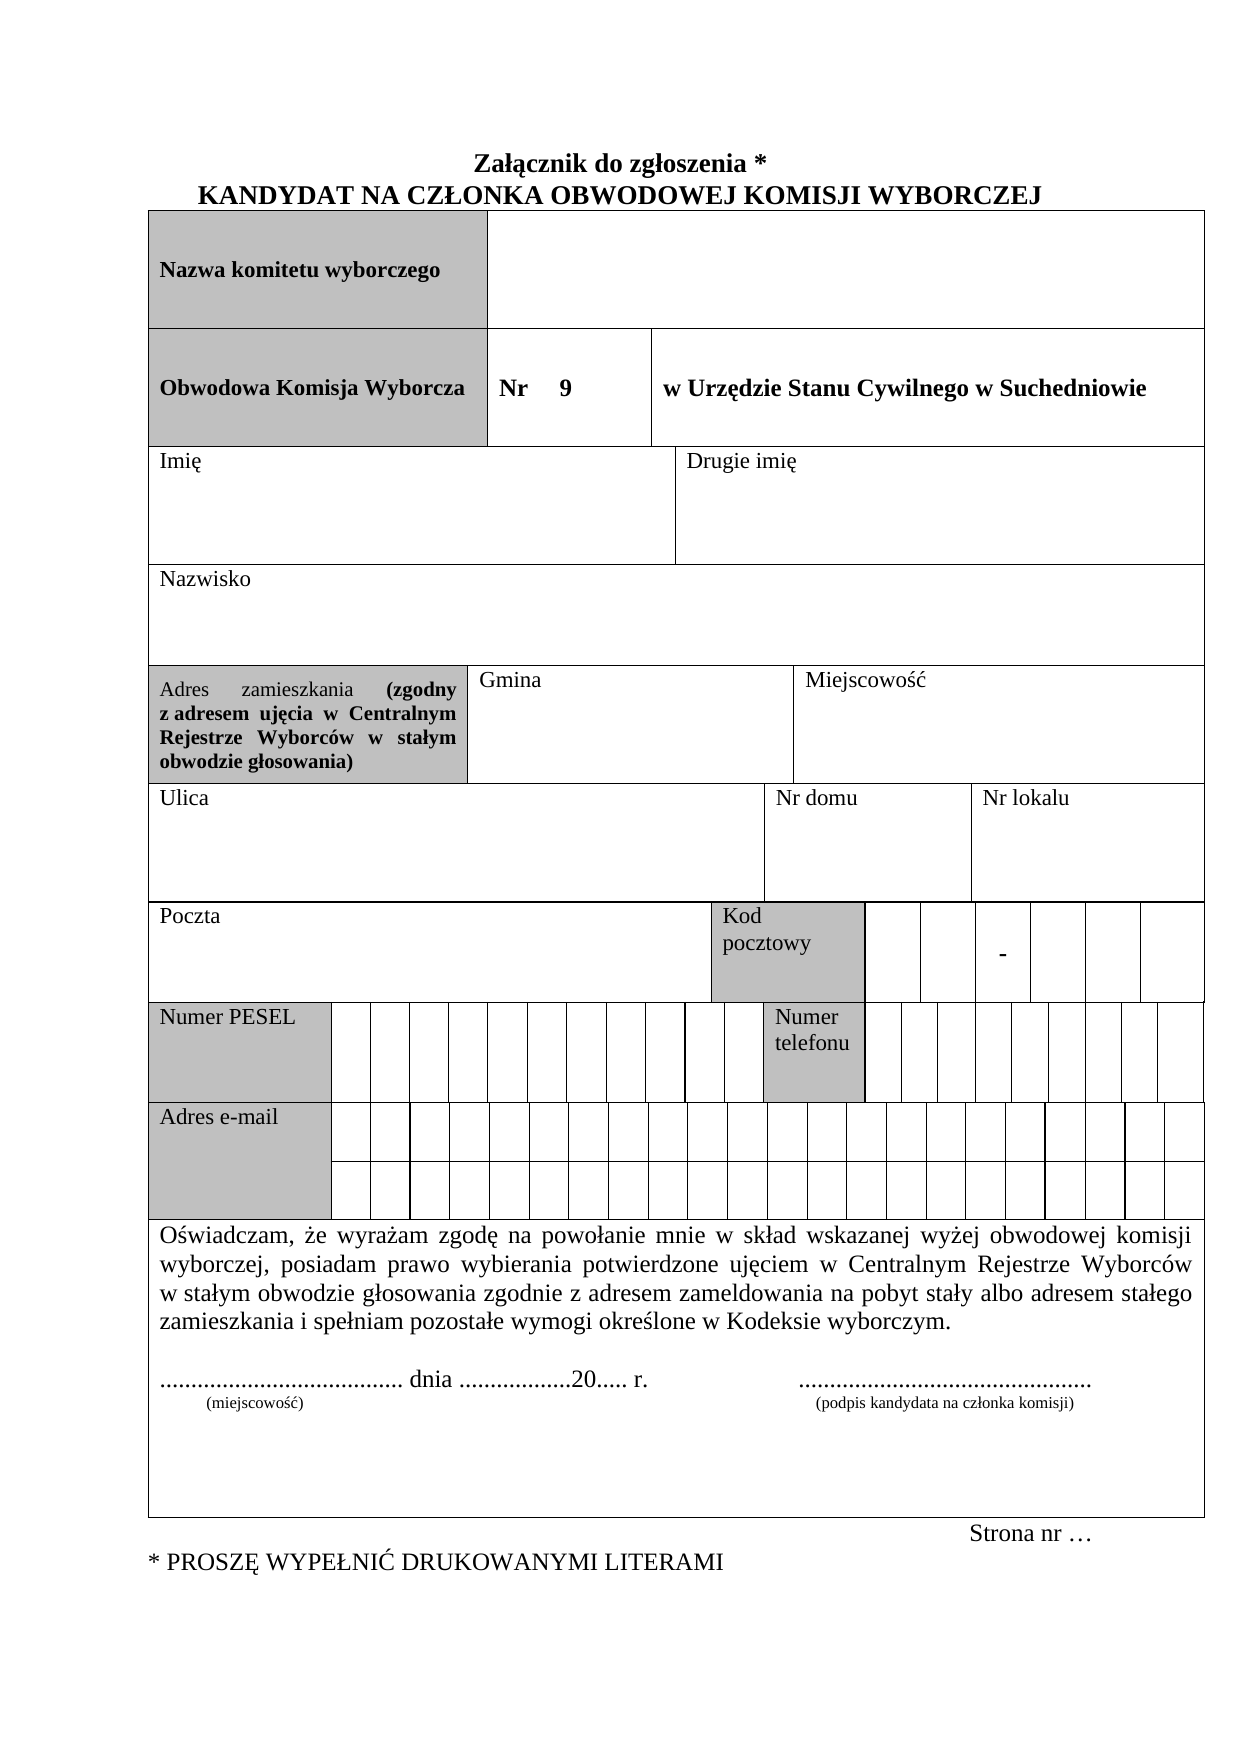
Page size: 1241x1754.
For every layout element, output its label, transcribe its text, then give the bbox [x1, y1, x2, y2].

table_cell [1086, 1103, 1124, 1161]
table_cell [1122, 1003, 1157, 1102]
table_cell [649, 1162, 687, 1219]
table_cell [966, 1103, 1005, 1161]
table_cell [728, 1162, 767, 1219]
table_cell [921, 903, 975, 1002]
text Załącznik do zgłoszenia * [148, 148, 1093, 179]
table_cell [490, 1103, 529, 1161]
table_cell Imię [149, 447, 675, 564]
table_cell [1165, 1103, 1204, 1161]
table_cell [927, 1162, 965, 1219]
table_cell [1086, 1003, 1121, 1102]
table_cell [1046, 1162, 1085, 1219]
table_cell [490, 1162, 529, 1219]
table_cell [450, 1103, 489, 1161]
table_cell [371, 1103, 409, 1161]
table_cell Miejscowość [794, 666, 1204, 783]
table_cell [607, 1003, 645, 1102]
table_header Nazwa komitetu wyborczego [149, 211, 487, 328]
table_cell Numer telefonu [764, 1003, 864, 1102]
table_cell Adres e-mail [149, 1103, 331, 1219]
text Strona nr … [148, 1518, 1093, 1547]
table_cell [728, 1103, 767, 1161]
table_cell Numer PESEL [149, 1003, 331, 1102]
table_cell Drugie imię [676, 447, 1204, 564]
table_cell [1158, 1003, 1203, 1102]
text * PROSZĘ WYPEŁNIĆ DRUKOWANYMI LITERAMI [148, 1547, 1093, 1575]
table_cell [569, 1162, 608, 1219]
table_cell [530, 1103, 568, 1161]
table_cell [569, 1103, 608, 1161]
table_cell [847, 1103, 886, 1161]
table_cell [688, 1162, 727, 1219]
table_header [488, 211, 1204, 328]
table_cell [1006, 1162, 1044, 1219]
table_cell [646, 1003, 684, 1102]
table_cell Nr lokalu [972, 784, 1204, 901]
table_cell Ulica [149, 784, 764, 901]
table_cell [567, 1003, 606, 1102]
table_cell [966, 1162, 1005, 1219]
table_cell [332, 1162, 370, 1219]
table_cell [1006, 1103, 1044, 1161]
table_cell [410, 1003, 448, 1102]
table_cell [847, 1162, 886, 1219]
table_cell [528, 1003, 566, 1102]
table_cell [938, 1003, 975, 1102]
table_cell Nr domu [765, 784, 971, 901]
table_cell [768, 1103, 807, 1161]
table_cell [411, 1162, 449, 1219]
table_cell [887, 1103, 926, 1161]
table_cell [866, 903, 920, 1002]
table_cell [1012, 1003, 1048, 1102]
table_cell [976, 1003, 1011, 1102]
table_cell [866, 1003, 901, 1102]
table_cell [332, 1003, 370, 1102]
table_cell [927, 1103, 965, 1161]
table_cell Oświadczam, że wyrażam zgodę na powołanie mnie w skład wskazanej wyżej obwodowej komisji wyborczej, posiadam prawo wybierania potwierdzone ujęciem w Centralnym Rejestrze Wyborców w stałym obwodzie głosowania zgodnie z adresem zameldowania na pobyt stały albo adresem stałego zamieszkania i spełniam pozostałe wymogi określone w Kodeksie wyborczym. ....................................... dnia ..................20..... r. ............................................... (miejscowość) (podpis kandydata na członka komisji) [149, 1220, 1204, 1517]
table_cell [332, 1103, 370, 1161]
table_cell w Urzędzie Stanu Cywilnego w Suchedniowie [652, 329, 1204, 446]
table_cell [768, 1162, 807, 1219]
table_cell [1165, 1162, 1204, 1219]
table_cell [371, 1003, 409, 1102]
table_cell [530, 1162, 568, 1219]
table_cell Nazwisko [149, 565, 1204, 665]
table_cell - [976, 903, 1030, 1002]
table_cell [649, 1103, 687, 1161]
table_cell [371, 1162, 409, 1219]
table_cell [450, 1162, 489, 1219]
table_cell [887, 1162, 926, 1219]
table_cell [686, 1003, 724, 1102]
table_cell Nr 9 [488, 329, 651, 446]
table_cell Poczta [149, 903, 711, 1002]
table_cell [902, 1003, 937, 1102]
table_cell [411, 1103, 449, 1161]
table_cell Obwodowa Komisja Wyborcza [149, 329, 487, 446]
table_cell [609, 1162, 648, 1219]
table_cell [1086, 903, 1140, 1002]
table_cell [1049, 1003, 1085, 1102]
table_cell Gmina [468, 666, 793, 783]
table_cell [1046, 1103, 1085, 1161]
table_cell [808, 1162, 846, 1219]
table_cell [1141, 903, 1204, 1002]
table_cell [1126, 1162, 1164, 1219]
table_cell [609, 1103, 648, 1161]
table_cell [488, 1003, 527, 1102]
table_cell [1126, 1103, 1164, 1161]
table_cell [1031, 903, 1085, 1002]
table_cell [808, 1103, 846, 1161]
table_cell Kod pocztowy [712, 903, 864, 1002]
table_cell [688, 1103, 727, 1161]
table_cell [725, 1003, 763, 1102]
table_cell [1086, 1162, 1124, 1219]
table_cell [449, 1003, 487, 1102]
table_cell Adres zamieszkania (zgodny z adresem ujęcia w Centralnym Rejestrze Wyborców w stałym obwodzie głosowania) [149, 666, 467, 783]
text KANDYDAT NA CZŁONKA OBWODOWEJ KOMISJI WYBORCZEJ [148, 179, 1093, 210]
